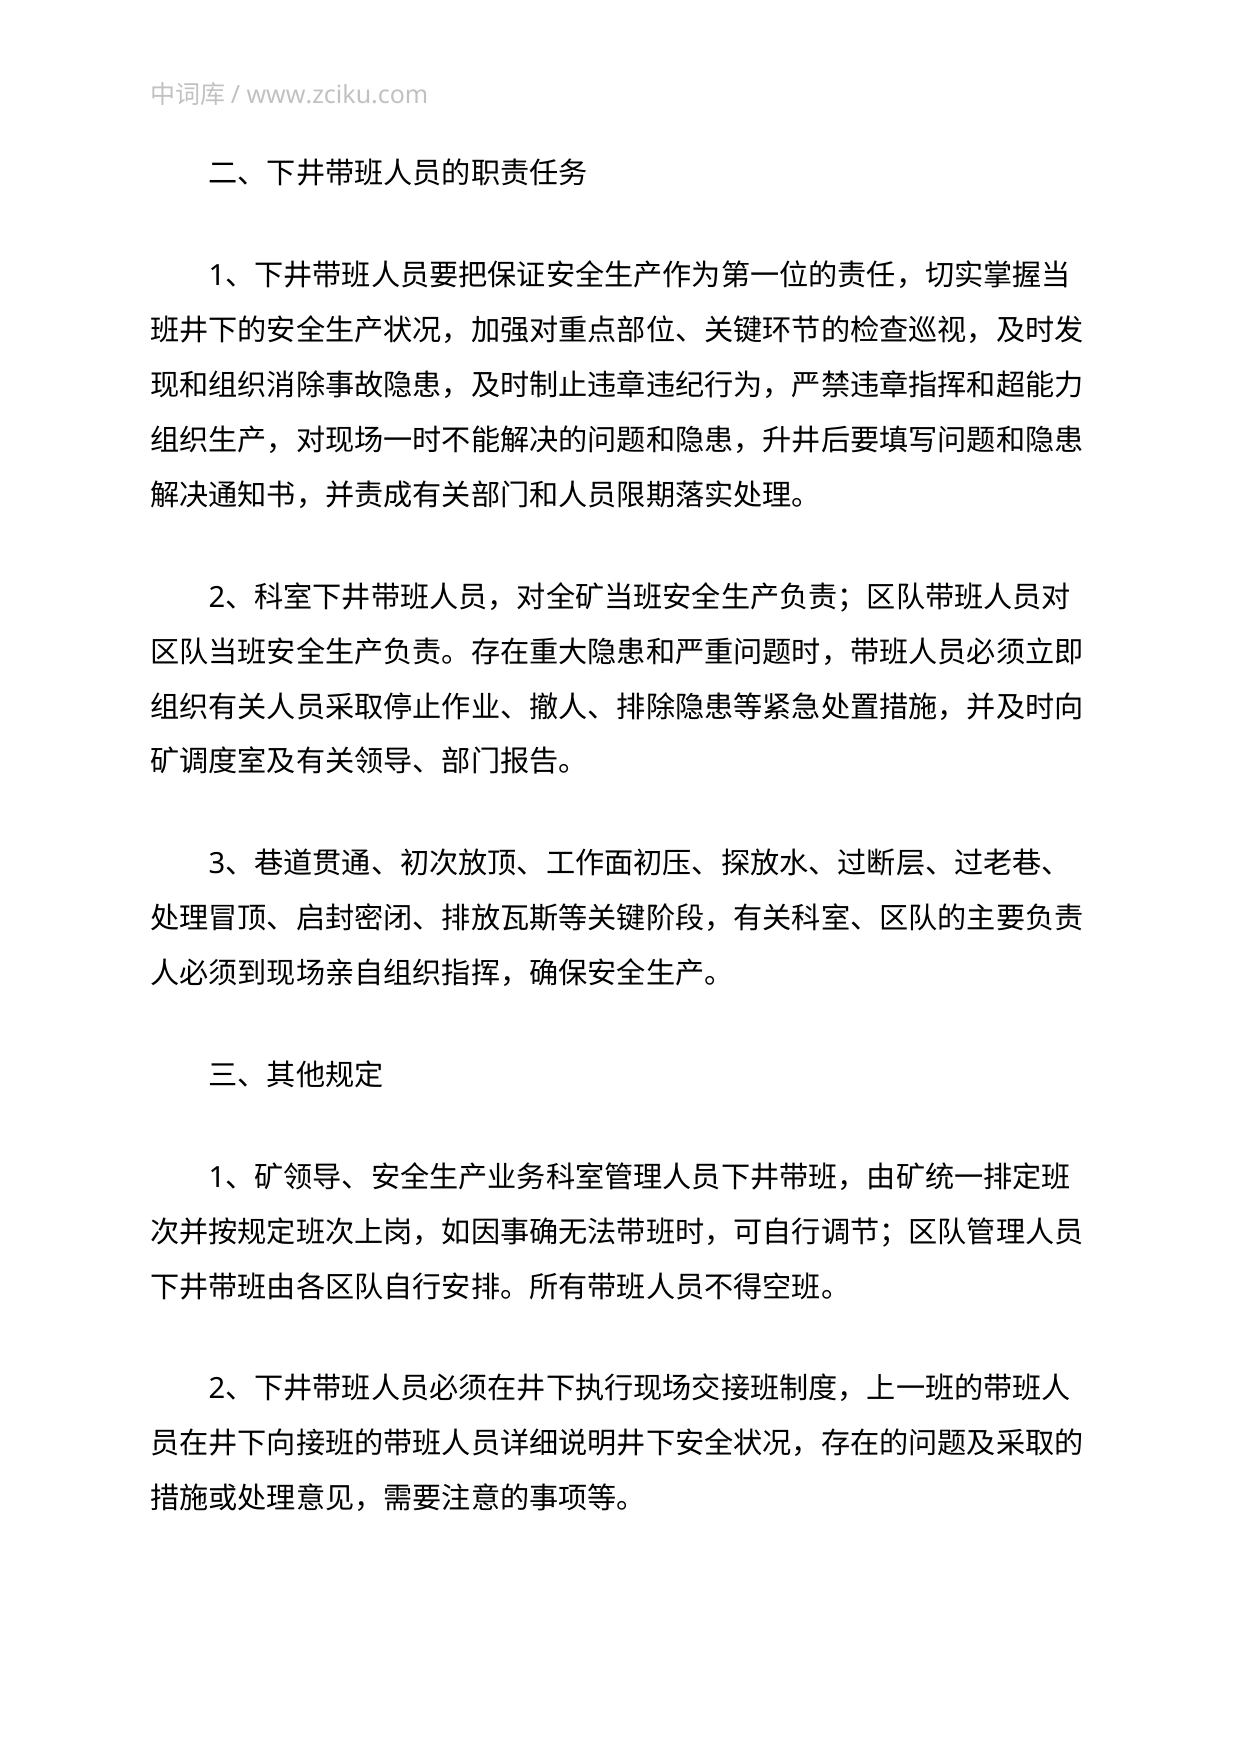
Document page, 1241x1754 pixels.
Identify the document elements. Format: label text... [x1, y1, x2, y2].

text 1、矿领导、安全生产业务科室管理人员下井带班，由矿统一排定班次并按规定班次上岗，如因事确无法带班时，可自行调节；区队管理人员下井带班由各区队自行安排。所有带班人员不得空班。 [150, 1153, 1090, 1305]
text 3、巷道贯通、初次放顶、工作面初压、探放水、过断层、过老巷、处理冒顶、启封密闭、排放瓦斯等关键阶段，有关科室、区队的主要负责人必须到现场亲自组织指挥，确保安全生产。 [150, 840, 1090, 992]
text 二、下井带班人员的职责任务 [150, 150, 1090, 192]
text 1、下井带班人员要把保证安全生产作为第一位的责任，切实掌握当班井下的安全生产状况，加强对重点部位、关键环节的检查巡视，及时发现和组织消除事故隐患，及时制止违章违纪行为，严禁违章指挥和超能力组织生产，对现场一时不能解决的问题和隐患，升井后要填写问题和隐患解决通知书，并责成有关部门和人员限期落实处理。 [150, 252, 1090, 514]
text 2、科室下井带班人员，对全矿当班安全生产负责；区队带班人员对区队当班安全生产负责。存在重大隐患和严重问题时，带班人员必须立即组织有关人员采取停止作业、撤人、排除隐患等紧急处置措施，并及时向矿调度室及有关领导、部门报告。 [150, 573, 1090, 780]
text 2、下井带班人员必须在井下执行现场交接班制度，上一班的带班人员在井下向接班的带班人员详细说明井下安全状况，存在的问题及采取的措施或处理意见，需要注意的事项等。 [150, 1365, 1090, 1517]
text 三、其他规定 [150, 1051, 1090, 1094]
